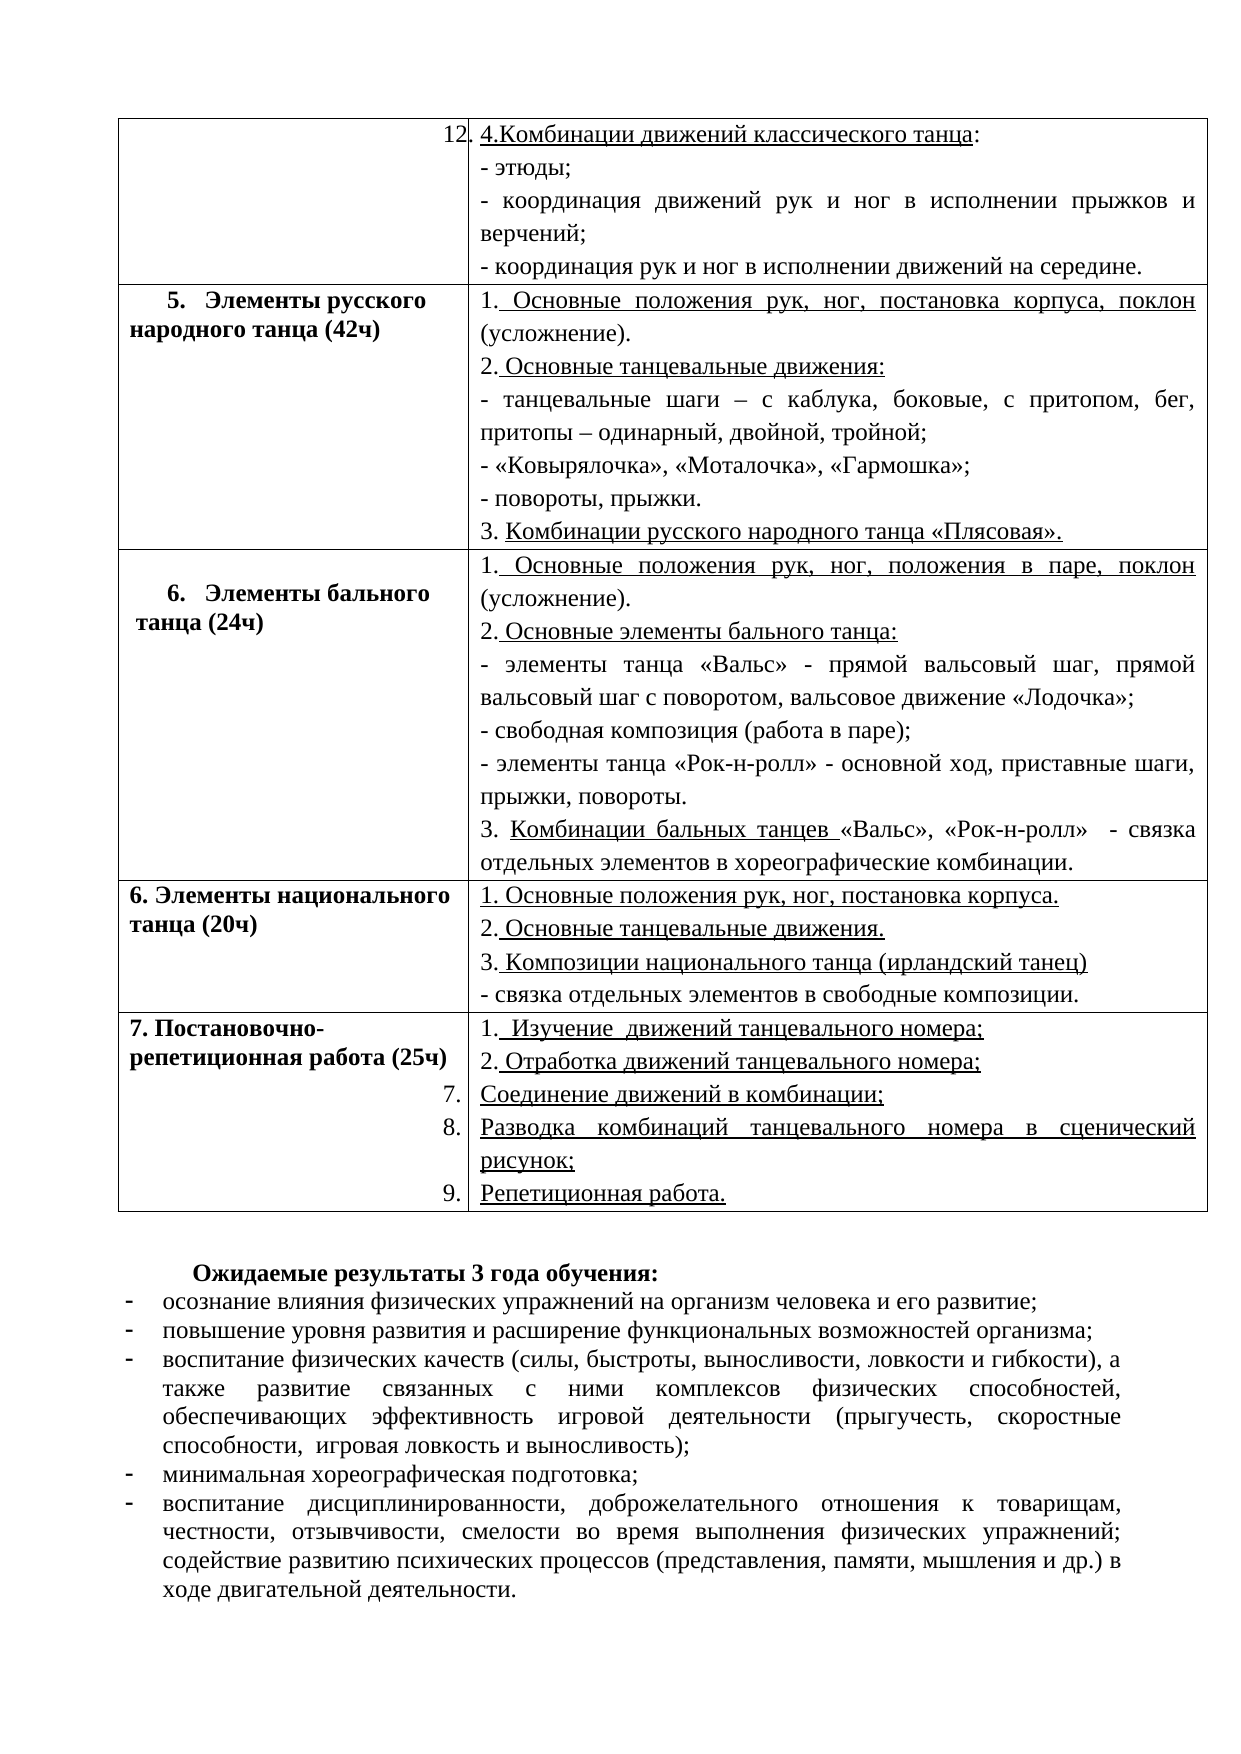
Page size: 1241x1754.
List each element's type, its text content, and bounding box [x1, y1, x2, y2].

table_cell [119, 119, 468, 284]
table_cell 1. Основные положения рук, ног, положения в паре, поклон (усложнение). 2. Основные элементы бального танца: - элементы танца «Вальс» - прямой вальсовый шаг, прямой вальсовый шаг с поворотом, вальсовое движение «Лодочка»; - свободная композиция (работа в паре); - элементы танца «Рок-н-ролл» - основной ход, приставные шаги, прыжки, повороты. 3. Комбинации бальных танцев «Вальс», «Рок-н-ролл» - связка отдельных элементов в хореографические комбинации. [469, 550, 1207, 879]
list повышение уровня развития и расширение функциональных возможностей организма; [125, 1315, 1122, 1344]
table_cell 7. Постановочно- репетиционная работа (25ч) [119, 1013, 468, 1211]
text Ожидаемые результаты 3 года обучения: [118, 1258, 1122, 1286]
list воспитание дисциплинированности, доброжелательного отношения к товарищам, честности, отзывчивости, смелости во время выполнения физических упражнений; содействие развитию психических процессов (представления, памяти, мышления и др.) в ходе двигательной деятельности. [125, 1488, 1122, 1603]
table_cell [469, 119, 1207, 284]
list воспитание физических качеств (силы, быстроты, выносливости, ловкости и гибкости), а также развитие связанных с ними комплексов физических способностей, обеспечивающих эффективность игровой деятельности (прыгучесть, скоростные способности, игровая ловкость и выносливость); [125, 1344, 1122, 1459]
table_cell Элементы русского народного танца (42ч) [119, 285, 468, 549]
table_cell 6. Элементы национального танца (20ч) [119, 881, 468, 1012]
table_cell 1. Изучение движений танцевального номера; 2. Отработка движений танцевального номера; Соединение движений в комбинации; Разводка комбинаций танцевального номера в сценический рисунок; Репетиционная работа. [469, 1013, 1207, 1211]
table_cell Элементы бального танца (24ч) [119, 550, 468, 879]
table_cell 1. Основные положения рук, ног, постановка корпуса, поклон (усложнение). 2. Основные танцевальные движения: - танцевальные шаги – с каблука, боковые, с притопом, бег, притопы – одинарный, двойной, тройной; - «Ковырялочка», «Моталочка», «Гармошка»; - повороты, прыжки. 3. Комбинации русского народного танца «Плясовая». [469, 285, 1207, 549]
list минимальная хореографическая подготовка; [125, 1459, 1122, 1488]
table_cell 1. Основные положения рук, ног, постановка корпуса. 2. Основные танцевальные движения. 3. Композиции национального танца (ирландский танец) - связка отдельных элементов в свободные композиции. [469, 881, 1207, 1012]
list осознание влияния физических упражнений на организм человека и его развитие; [125, 1286, 1122, 1315]
